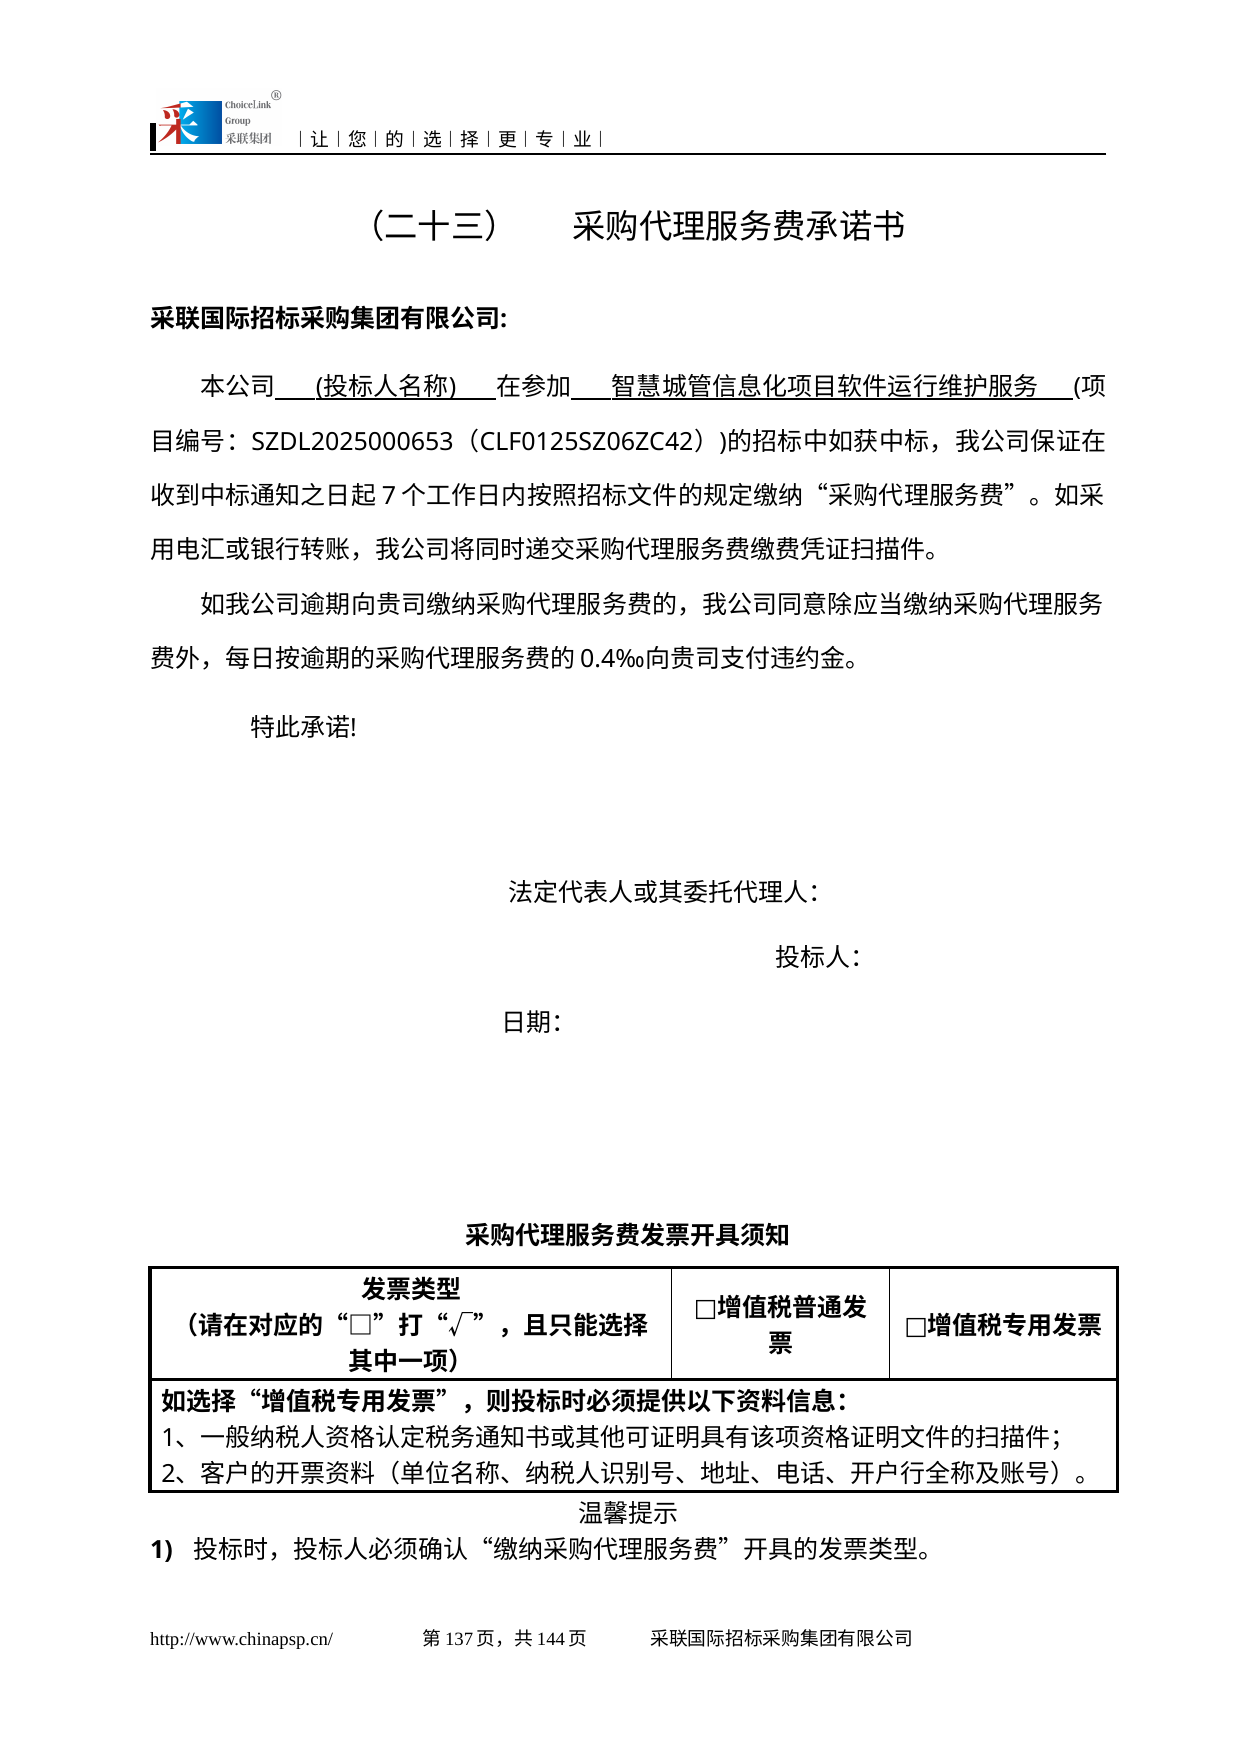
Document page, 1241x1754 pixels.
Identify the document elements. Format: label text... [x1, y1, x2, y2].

list 投标时，投标人必须确认“缴纳采购代理服务费”开具的发票类型。 [150, 1529, 1106, 1566]
subtitle 采购代理服务费承诺书 [150, 192, 1106, 257]
table_cell 如选择“增值税专用发票”，则投标时必须提供以下资料信息： 1、一般纳税人资格认定税务通知书或其他可证明具有该项资格证明文件的扫描件； 2、客户的开票资料（单位名称、纳税人识别号、地址、电话、开户行全称及账号）。 [152, 1381, 1116, 1490]
text 法定代表人或其委托代理人： [150, 858, 1106, 923]
picture [156, 88, 282, 146]
text 如我公司逾期向贵司缴纳采购代理服务费的，我公司同意除应当缴纳采购代理服务费外，每日按逾期的采购代理服务费的0.4‰向贵司支付违约金。 [150, 584, 1106, 675]
text 特此承诺! [150, 693, 1106, 758]
table_header □增值税普通发票 [672, 1269, 889, 1378]
text 投标人： [150, 923, 1106, 988]
text 日期： [183, 988, 1106, 1053]
text 温馨提示 [166, 1493, 1091, 1529]
table_header 发票类型 （请在对应的“□”打“√”，且只能选择其中一项） [152, 1269, 671, 1378]
text 采购代理服务费发票开具须知 [150, 1201, 1106, 1266]
table_header □增值税专用发票 [890, 1269, 1116, 1378]
text 采联国际招标采购集团有限公司: [150, 284, 1106, 349]
text 本公司 (投标人名称) 在参加 智慧城管信息化项目软件运行维护服务 (项目编号：SZDL2025000653（CLF0125SZ06ZC42）)的招标中如获中标，我公司保证在收到中标通知之日起7个工作日内按照招标文件的规定缴纳“采购代理服务费”。如采用电汇或银行转账，我公司将同时递交采购代理服务费缴费凭证扫描件。 [150, 367, 1106, 566]
